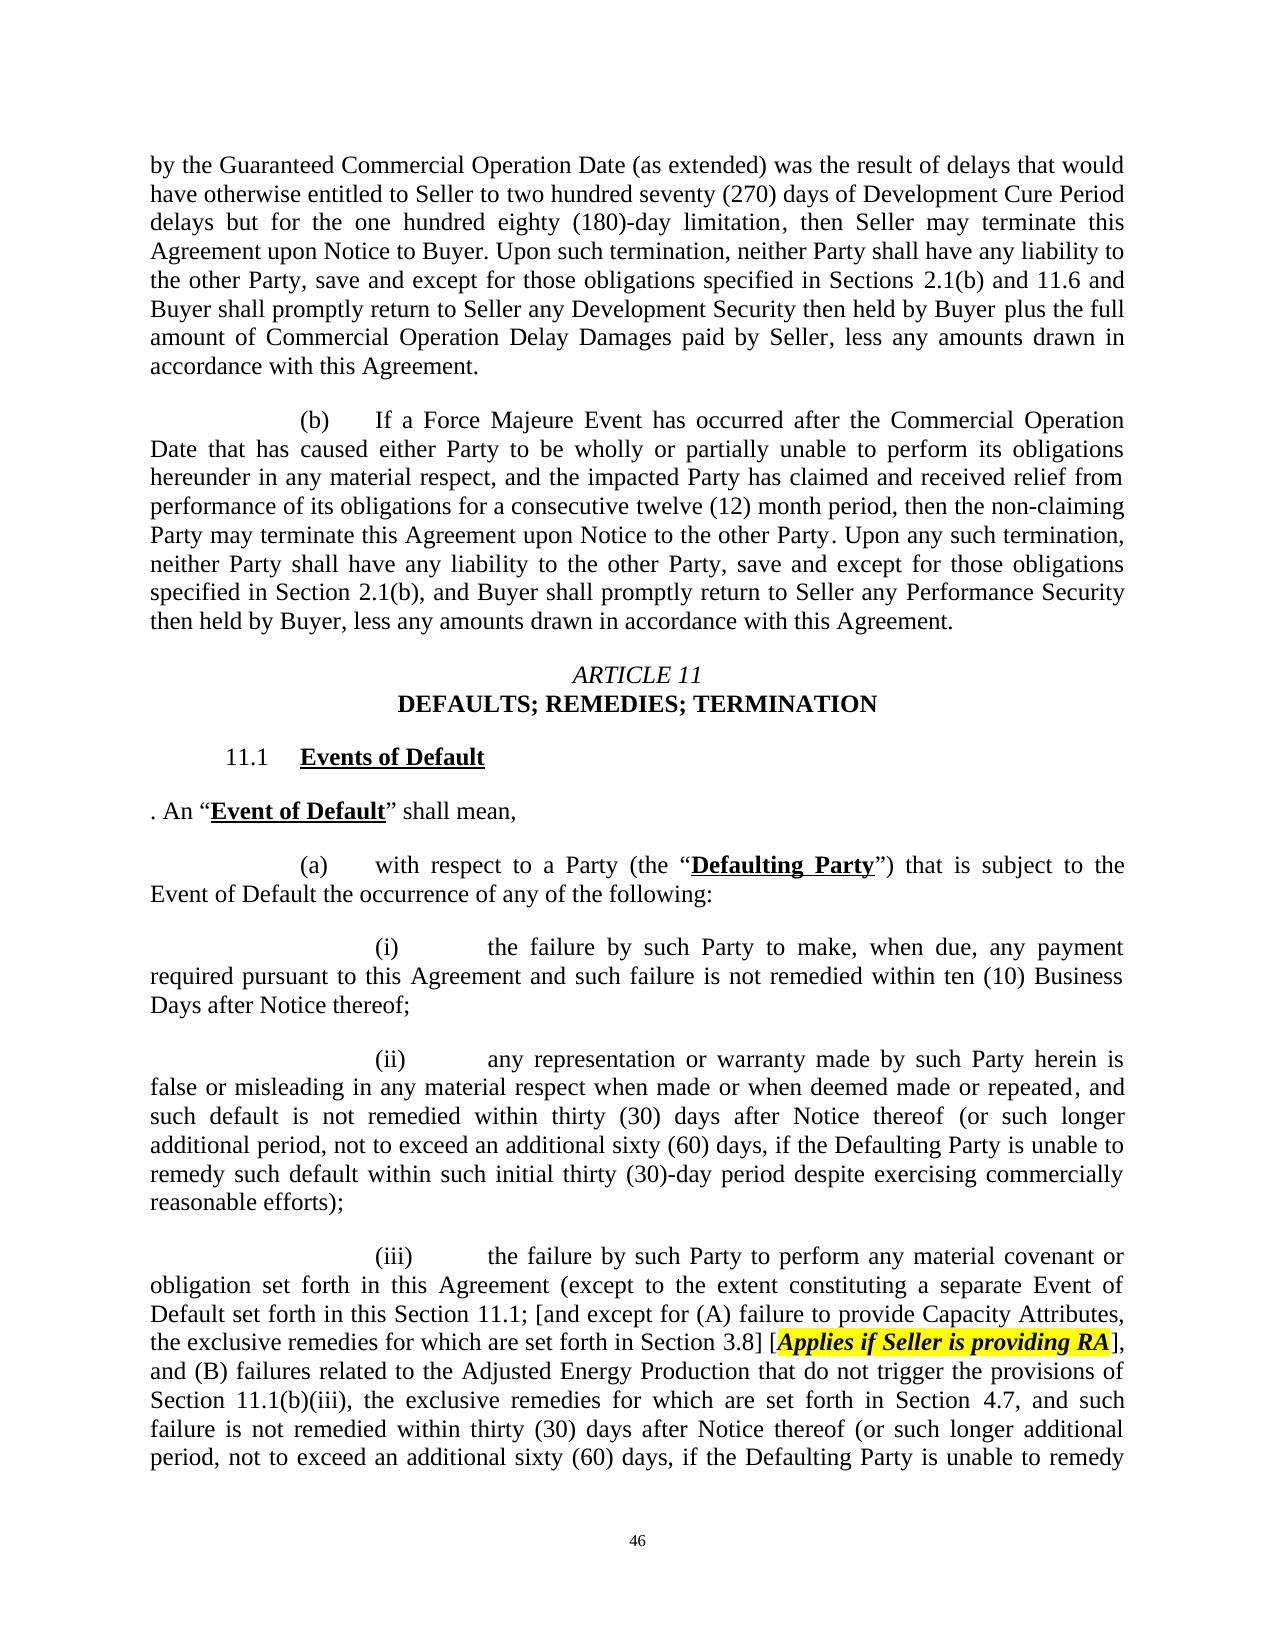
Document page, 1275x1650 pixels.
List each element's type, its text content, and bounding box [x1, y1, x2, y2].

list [150, 150, 1125, 380]
subtitle Events of Default [150, 742, 1125, 771]
list with respect to a Party (the “Defaulting Party”) that is subject to the Event of Default the occurrence of any of the following: [150, 850, 1125, 907]
subtitle any representation or warranty made by such Party herein is false or misleading in any material respect when made or when deemed made or repeated, and such default is not remedied within thirty (30) days after Notice thereof (or such longer additional period, not to exceed an additional sixty (60) days, if the Defaulting Party is unable to remedy such default within such initial thirty (30)-day period despite exercising commercially reasonable efforts); [150, 1044, 1125, 1216]
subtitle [150, 1241, 1125, 1471]
subtitle DEFAULTS; REMEDIES; TERMINATION [150, 660, 1125, 717]
subtitle the failure by such Party to make, when due, any payment required pursuant to this Agreement and such failure is not remedied within ten (10) Business Days after Notice thereof; [150, 932, 1125, 1019]
list If a Force Majeure Event has occurred after the Commercial Operation Date that has caused either Party to be wholly or partially unable to perform its obligations hereunder in any material respect, and the impacted Party has claimed and received relief from performance of its obligations for a consecutive twelve (12) month period, then the non-claiming Party may terminate this Agreement upon Notice to the other Party. Upon any such termination, neither Party shall have any liability to the other Party, save and except for those obligations specified in Section 2.1(b), and Buyer shall promptly return to Seller any Performance Security then held by Buyer, less any amounts drawn in accordance with this Agreement. [150, 405, 1125, 635]
subtitle . An “Event of Default” shall mean, [150, 796, 1125, 825]
